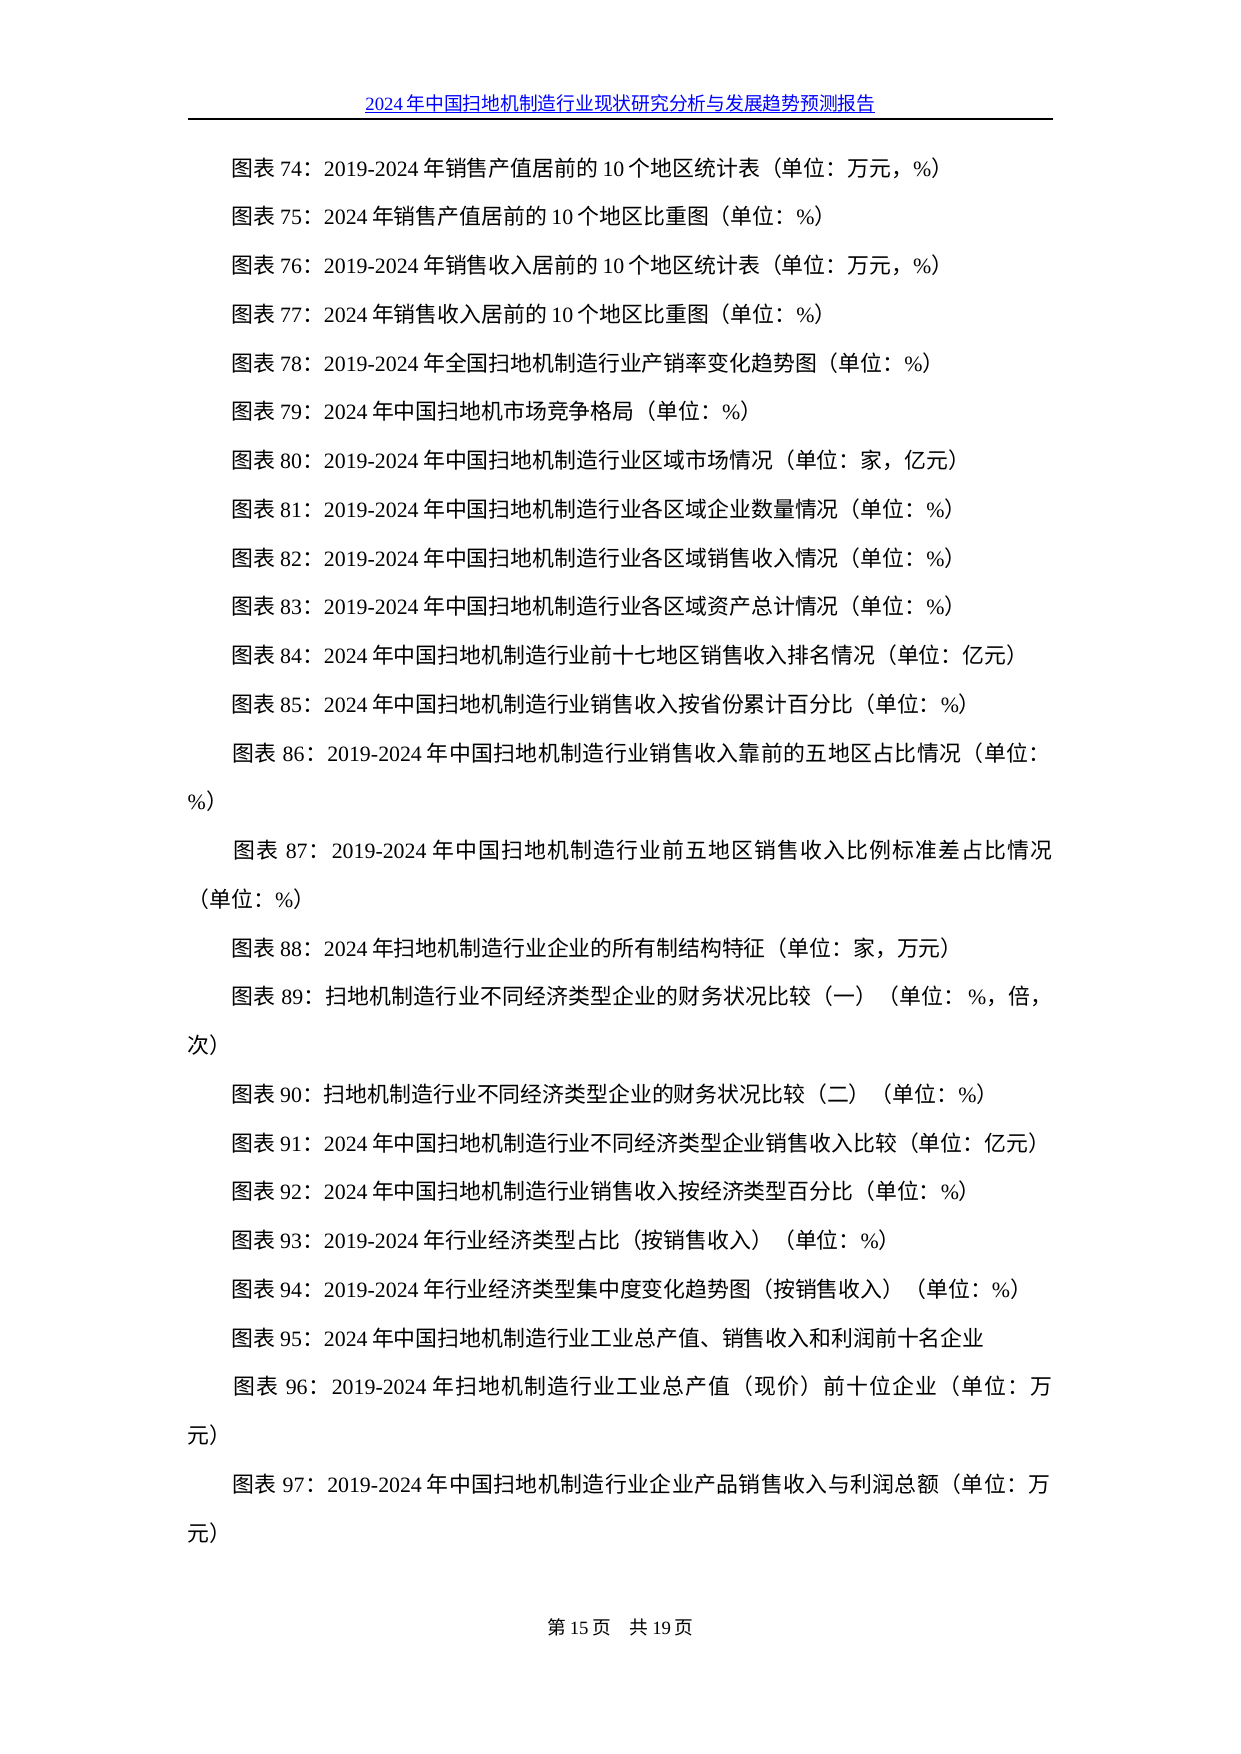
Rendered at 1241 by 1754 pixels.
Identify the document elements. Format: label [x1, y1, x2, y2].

text [187, 150, 1053, 1548]
